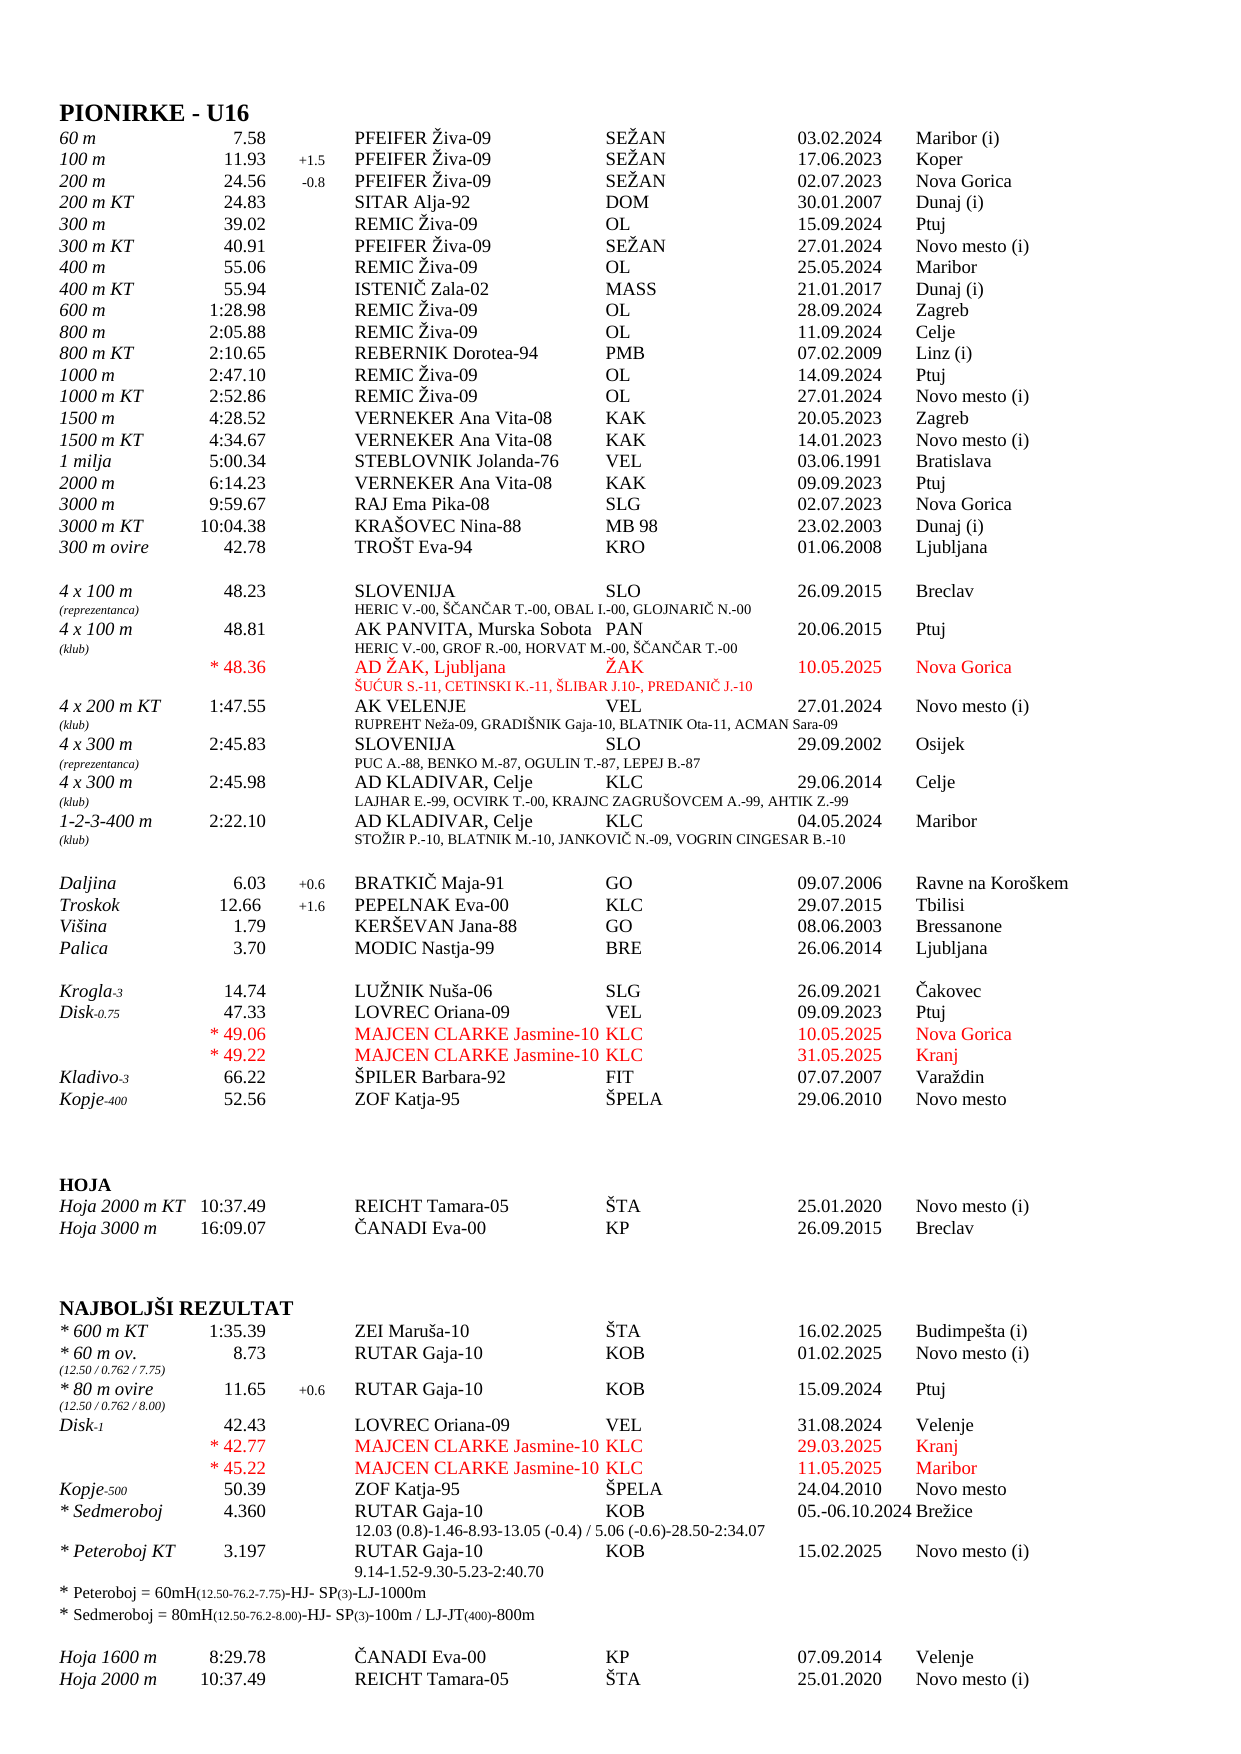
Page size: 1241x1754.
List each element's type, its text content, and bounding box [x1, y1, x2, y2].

text 1-2-3- 2:22.10 AD KLADIVAR, Celje KLC 04.05.2024 Maribor [59, 809, 1181, 831]
text Hoja 8:29.78 ČANADI Eva-00 KP 07.09.2014 Velenje [59, 1646, 1181, 1667]
text PIONIRKE - U16 [59, 98, 1181, 127]
text 400 m 55.06 REMIC Živa-09 OL 25.05.2024 Maribor [59, 256, 1181, 278]
text NAJBOLJŠI REZULTAT [59, 1296, 1240, 1320]
text 4 x 200 m KT 1:47.55 AK VELENJE VEL 27.01.2024 Novo mesto (i) [59, 694, 1181, 716]
text KT 10:04.38 KRAŠOVEC Nina-88 MB 98 23.02.2003 Dunaj (i) [59, 515, 1181, 536]
text 39.02 REMIC Živa-09 OL 15.09.2024 Ptuj [59, 213, 1181, 234]
text ŠUĆUR S.-11, CETINSKI K.-11, ŠLIBAR J.10-, PREDANIČ J.-10 [59, 678, 1181, 694]
text * Peteroboj KT 3.197 RUTAR Gaja-10 KOB 15.02.2025 Novo mesto (i) [59, 1540, 1181, 1562]
text 4 x 48.23 SLOVENIJA SLO 26.09.2015 Breclav [59, 579, 1181, 601]
text (klub) STOŽIR P.-10, BLATNIK M.-10, JANKOVIČ N.-09, VOGRIN CINGESAR B.-10 [59, 831, 1181, 848]
text 11.93 +1.5 PFEIFER Živa-09 SEŽAN 17.06.2023 Koper [59, 148, 1181, 170]
text * Sedmeroboj = 80mH(12.50-76.2-8.00)-HJ- SP(3)-100m / LJ-JT(400)-800m [59, 1603, 1181, 1624]
text Kopje-400 52.56 ZOF Katja-95 ŠPELA 29.06.2010 Novo mesto [59, 1087, 1181, 1109]
text * 49.22 MAJCEN CLARKE Jasmine-10 KLC 31.05.2025 Kranj [59, 1044, 1181, 1066]
text Kopje-500 50.39 ZOF Katja-95 ŠPELA 24.04.2010 Novo mesto [59, 1478, 1181, 1500]
text 300 m KT 40.91 PFEIFER Živa-09 SEŽAN 27.01.2024 Novo mesto (i) [59, 234, 1181, 256]
text 9.14-1.52-9.30-5.23-2:40.70 [59, 1562, 1181, 1581]
text 2:47.10 REMIC Živa-09 OL 14.09.2024 Ptuj [59, 364, 1181, 385]
text 400 m KT 55.94 ISTENIČ Zala-02 MASS 21.01.2017 Dunaj (i) [59, 278, 1181, 299]
text 1500 m 4:28.52 VERNEKER Ana Vita-08 KAK 20.05.2023 Zagreb [59, 407, 1181, 428]
text Daljina 6.03 +0.6 BRATKIČ Maja-91 GO 09.07.2006 Ravne na Koroškem [59, 872, 1181, 893]
text Palica 3.70 MODIC Nastja-99 BRE 26.06.2014 Ljubljana [59, 937, 1181, 958]
text KT 4:34.67 VERNEKER Ana Vita-08 KAK 14.01.2023 Novo mesto (i) [59, 428, 1181, 450]
text (klub) RUPREHT Neža-09, GRADIŠNIK Gaja-10, BLATNIK Ota-11, ACMAN Sara-09 [59, 716, 1181, 733]
text (reprezentanca) HERIC V.-00, ŠČANČAR T.-00, OBAL I.-00, GLOJNARIČ N.-00 [59, 601, 1181, 618]
text * 600 m KT 1:35.39 ZEI Maruša-10 ŠTA 16.02.2025 Budimpešta (i) [59, 1320, 1181, 1342]
text Disk-1 42.43 LOVREC Oriana-09 VEL 31.08.2024 Velenje [59, 1413, 1181, 1435]
text Hoja 3000 m 16:09.07 ČANADI Eva-00 KP 26.09.2015 Breclav [59, 1217, 1181, 1238]
text 600 m 1:28.98 REMIC Živa-09 OL 28.09.2024 Zagreb [59, 299, 1181, 321]
text (reprezentanca) PUC A.-88, BENKO M.-87, OGULIN T.-87, LEPEJ B.-87 [59, 754, 1181, 771]
text 7.58 PFEIFER Živa-09 SEŽAN 03.02.2024 Maribor (i) [59, 127, 1181, 148]
text 12.03 (0.8)-1.46-8.93-13.05 (-0.4) / 5.06 (-0.6)-28.50-2:34.07 [59, 1521, 1181, 1540]
text * 42.77 MAJCEN CLARKE Jasmine-10 KLC 29.03.2025 Kranj [59, 1435, 1181, 1457]
text KT 24.83 SITAR Alja-92 DOM 30.01.2007 Dunaj (i) [59, 191, 1181, 213]
text Hoja 2000 m 10:37.49 REICHT Tamara-05 ŠTA 25.01.2020 Novo mesto (i) [59, 1667, 1181, 1689]
text * 49.06 MAJCEN CLARKE Jasmine-10 KLC 10.05.2025 Nova Gorica [59, 1023, 1181, 1044]
text (klub) LAJHAR E.-99, OCVIRK T.-00, KRAJNC ZAGRUŠOVCEM A.-99, AHTIK Z.-99 [59, 793, 1181, 809]
text * 60 m ov. 8.73 RUTAR Gaja-10 KOB 01.02.2025 Novo mesto (i) [59, 1342, 1181, 1363]
text * 48.36 AD ŽAK, Ljubljana ŽAK 10.05.2025 Nova Gorica [59, 656, 1181, 678]
text * 80 m ovire 11.65 +0.6 RUTAR Gaja-10 KOB 15.09.2024 Ptuj [59, 1377, 1181, 1399]
text 4 x 2:45.83 SLOVENIJA SLO 29.09.2002 Osijek [59, 733, 1181, 754]
text (12.50 / 0.762 / 8.00) [59, 1399, 1181, 1413]
text 4 x 2:45.98 AD KLADIVAR, Celje KLC 29.06.2014 Celje [59, 771, 1181, 793]
text Višina 1.79 KERŠEVAN Jana-88 GO 08.06.2003 Bressanone [59, 915, 1181, 937]
text 4 x 48.81 AK PANVITA, Murska Sobota PAN 20.06.2015 Ptuj [59, 618, 1181, 639]
text 9:59.67 RAJ Ema Pika-08 SLG 02.07.2023 Nova Gorica [59, 493, 1181, 515]
text ovire 42.78 TROŠT Eva-94 KRO 01.06.2008 Ljubljana [59, 536, 1181, 558]
text * Peteroboj = 60mH(12.50-76.2-7.75)-HJ- SP(3)-LJ-1000m [59, 1581, 1181, 1603]
text Hoja 2000 m KT 10:37.49 REICHT Tamara-05 ŠTA 25.01.2020 Novo mesto (i) [59, 1195, 1181, 1217]
text (12.50 / 0.762 / 7.75) [59, 1363, 1181, 1377]
text 2:05.88 REMIC Živa-09 OL 11.09.2024 Celje [59, 321, 1181, 342]
text 5:00.34 STEBLOVNIK Jolanda-76 VEL 03.06.1991 Bratislava [59, 450, 1181, 472]
text Krogla-3 14.74 LUŽNIK Nuša-06 SLG 26.09.2021 Čakovec [59, 980, 1181, 1001]
text HOJA [59, 1174, 1181, 1195]
text 1000 m KT 2:52.86 REMIC Živa-09 OL 27.01.2024 Novo mesto (i) [59, 385, 1181, 407]
text * Sedmeroboj 4.360 RUTAR Gaja-10 KOB 05.-06.10.2024 Brežice [59, 1500, 1181, 1521]
text * 45.22 MAJCEN CLARKE Jasmine-10 KLC 11.05.2025 Maribor [59, 1457, 1181, 1478]
text 800 m KT 2:10.65 REBERNIK Dorotea-94 PMB 07.02.2009 Linz (i) [59, 342, 1181, 364]
text 2000 m 6:14.23 VERNEKER Ana Vita-08 KAK 09.09.2023 Ptuj [59, 472, 1181, 493]
text 24.56 -0.8 PFEIFER Živa-09 SEŽAN 02.07.2023 Nova Gorica [59, 170, 1181, 191]
text Kladivo-3 66.22 ŠPILER Barbara-92 FIT 07.07.2007 Varaždin [59, 1066, 1181, 1087]
text Disk-0.75 47.33 LOVREC Oriana-09 VEL 09.09.2023 Ptuj [59, 1001, 1181, 1023]
text Troskok 12.66 +1.6 PEPELNAK Eva-00 KLC 29.07.2015 Tbilisi [59, 893, 1181, 915]
text (klub) HERIC V.-00, GROF R.-00, HORVAT M.-00, ŠČANČAR T.-00 [59, 639, 1181, 656]
